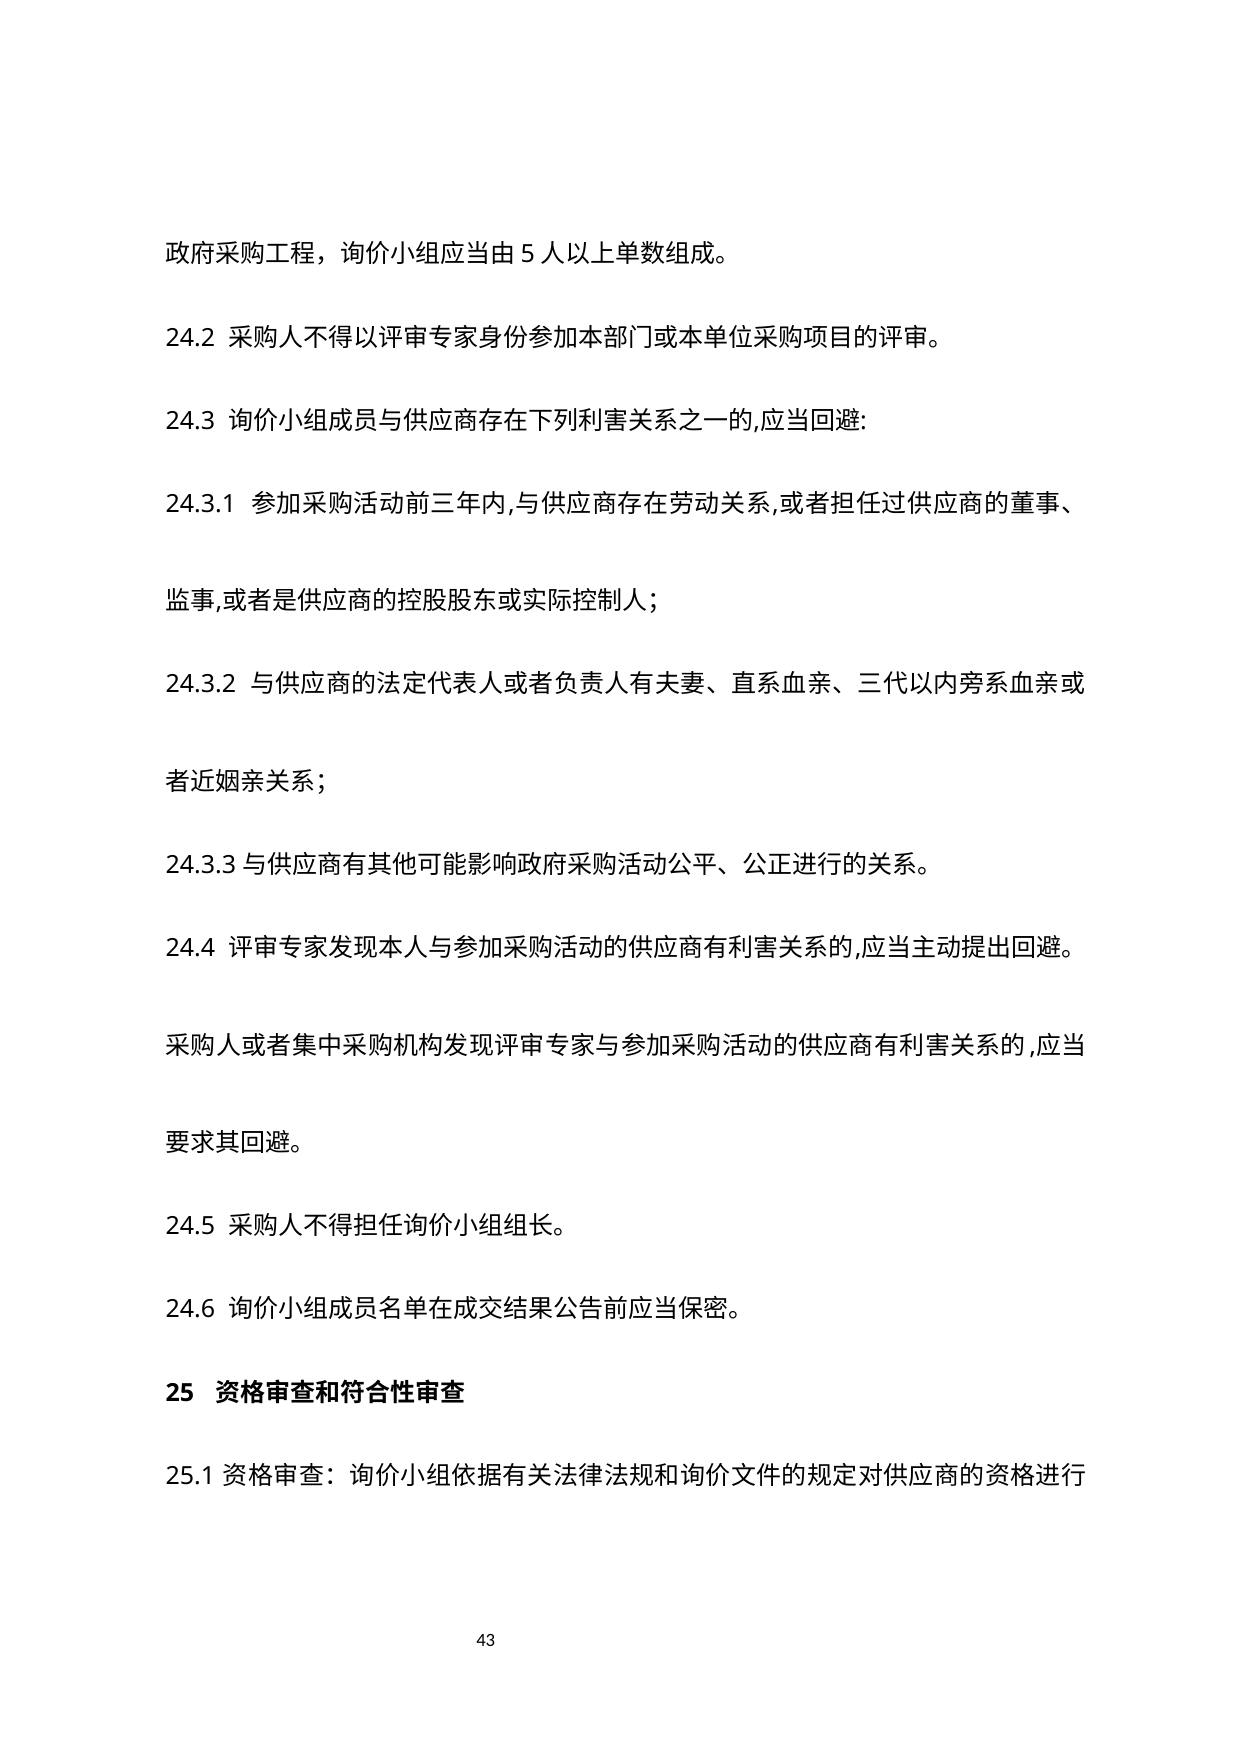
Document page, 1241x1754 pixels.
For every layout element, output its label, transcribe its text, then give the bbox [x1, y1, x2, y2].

text 24.3.1 参加采购活动前三年内,与供应商存在劳动关系,或者担任过供应商的董事、监事,或者是供应商的控股股东或实际控制人； [165, 469, 1087, 631]
text 24.2 采购人不得以评审专家身份参加本部门或本单位采购项目的评审。 [165, 303, 1087, 368]
text 24.3.3 与供应商有其他可能影响政府采购活动公平、公正进行的关系。 [165, 830, 1087, 895]
text 24.3.2 与供应商的法定代表人或者负责人有夫妻、直系血亲、三代以内旁系血亲或者近姻亲关系； [165, 649, 1087, 812]
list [165, 1441, 1087, 1506]
list 资格审查和符合性审查 [165, 1358, 1087, 1423]
list 采购人不得担任询价小组组长。 [165, 1191, 1087, 1256]
list 询价小组成员名单在成交结果公告前应当保密。 [165, 1274, 1087, 1339]
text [165, 219, 1087, 284]
text 24.4 评审专家发现本人与参加采购活动的供应商有利害关系的,应当主动提出回避。采购人或者集中采购机构发现评审专家与参加采购活动的供应商有利害关系的,应当要求其回避。 [165, 913, 1087, 1173]
text 24.3 询价小组成员与供应商存在下列利害关系之一的,应当回避: [165, 386, 1087, 451]
